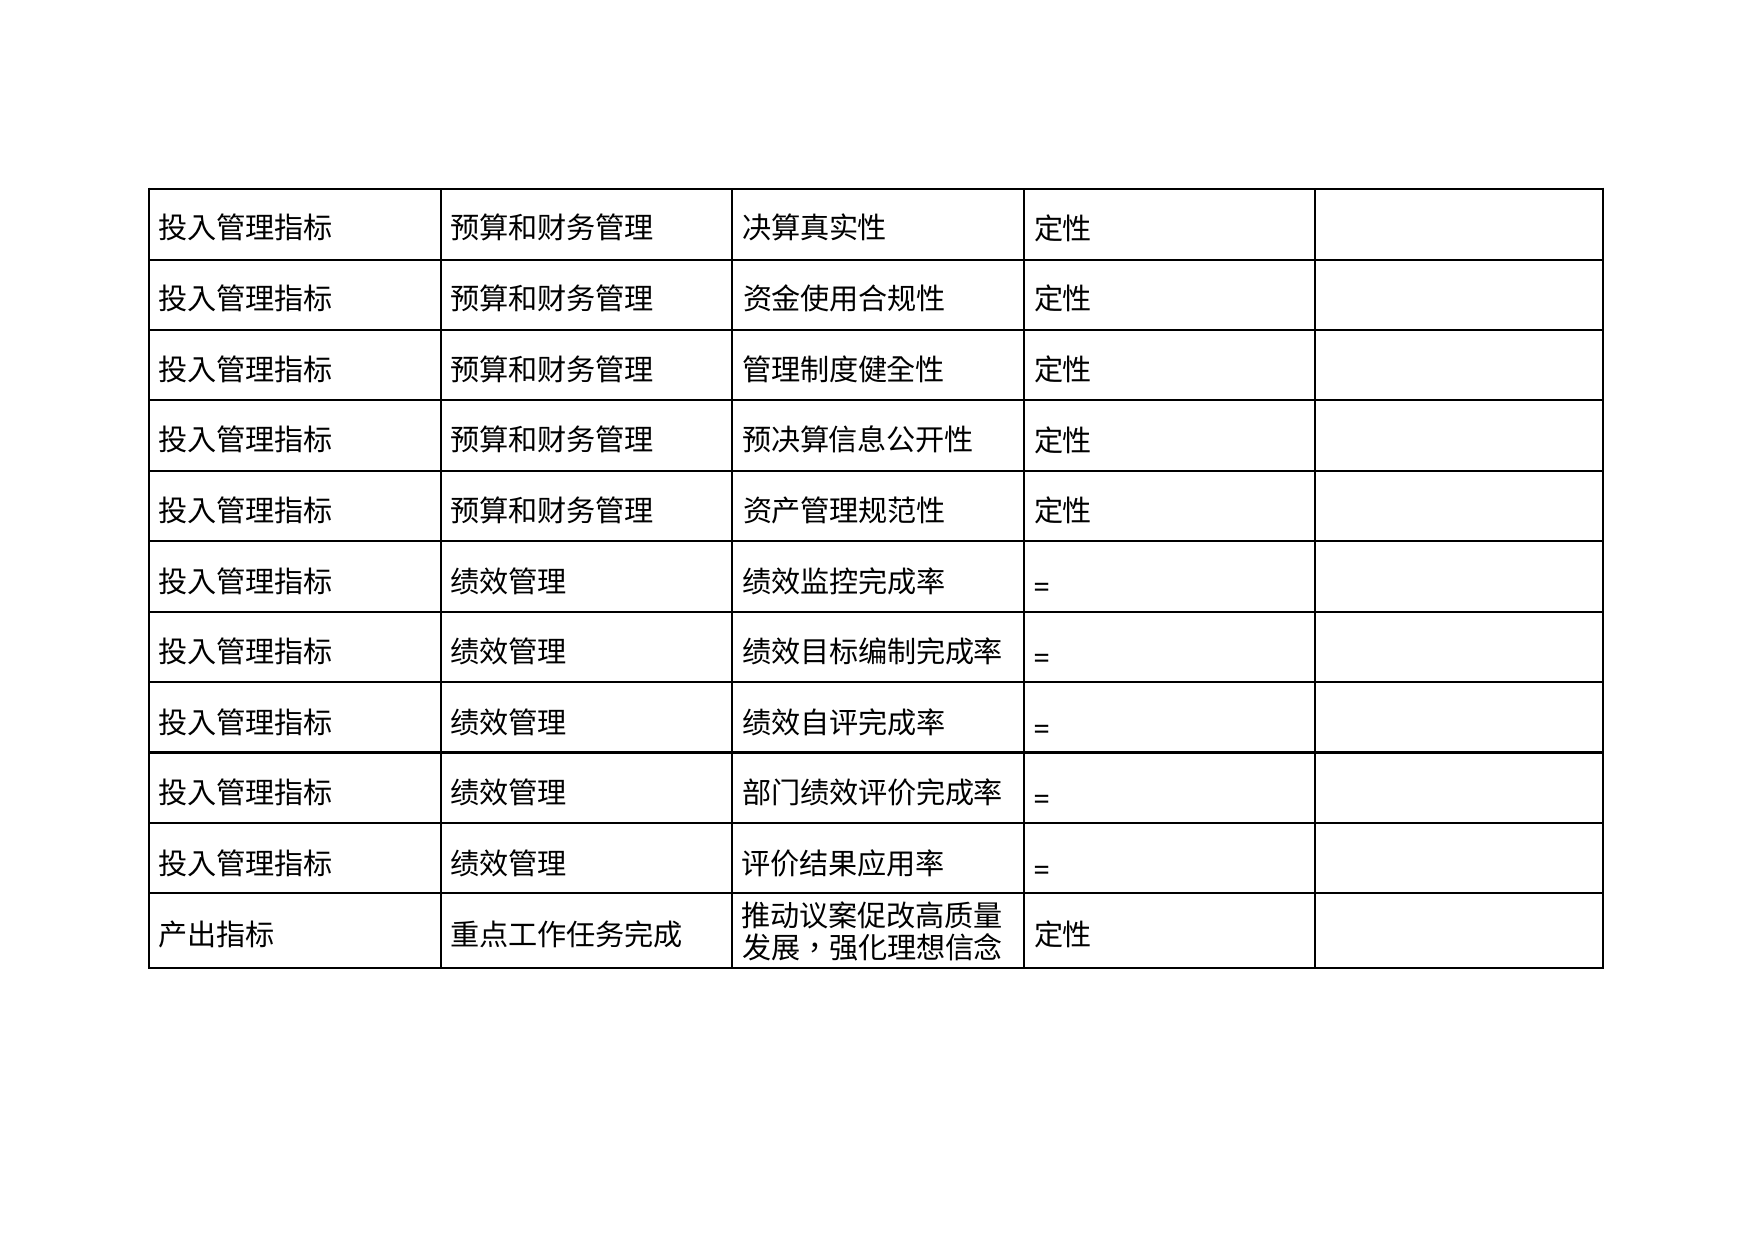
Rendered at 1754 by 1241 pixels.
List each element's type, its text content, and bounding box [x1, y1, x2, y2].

table_cell 评价结果应用率 [733, 824, 1023, 892]
table_cell 绩效监控完成率 [733, 542, 1023, 611]
table_cell 绩效管理 [442, 683, 731, 751]
table_cell 定性 [1025, 472, 1314, 540]
table_header 预算和财务管理 [442, 190, 731, 258]
table_cell 推动议案促改高质量 发展，强化理想信念 [733, 894, 1023, 967]
table_cell 预算和财务管理 [442, 472, 731, 540]
table_cell 产出指标 [150, 894, 440, 967]
table_cell 预算和财务管理 [442, 261, 731, 329]
table_cell 管理制度健全性 [733, 331, 1023, 399]
table_cell 资产管理规范性 [733, 472, 1023, 540]
table_cell 预算和财务管理 [442, 331, 731, 399]
table_header 投入管理指标 [150, 190, 440, 258]
table_cell 绩效管理 [442, 542, 731, 611]
table_cell = [1025, 613, 1314, 681]
table_cell [1316, 754, 1602, 822]
table_cell [1316, 472, 1602, 540]
table_header [1316, 190, 1602, 258]
table_cell [1316, 542, 1602, 611]
table_cell 绩效管理 [442, 613, 731, 681]
table_cell [1316, 683, 1602, 751]
table_cell 预算和财务管理 [442, 401, 731, 470]
table_cell 定性 [1025, 894, 1314, 967]
table_cell = [1025, 683, 1314, 751]
table_cell 投入管理指标 [150, 683, 440, 751]
table_cell [1316, 261, 1602, 329]
table_cell [1316, 331, 1602, 399]
table_cell 投入管理指标 [150, 824, 440, 892]
table_cell [1316, 401, 1602, 470]
table_cell [1316, 613, 1602, 681]
table_cell 定性 [1025, 261, 1314, 329]
table_cell 定性 [1025, 331, 1314, 399]
table_cell 部门绩效评价完成率 [733, 754, 1023, 822]
table_cell 绩效自评完成率 [733, 683, 1023, 751]
table_cell 投入管理指标 [150, 401, 440, 470]
table_cell = [1025, 542, 1314, 611]
table_cell 绩效管理 [442, 754, 731, 822]
table_cell 定性 [1025, 401, 1314, 470]
table_cell [1316, 894, 1602, 967]
table_cell 重点工作任务完成 [442, 894, 731, 967]
table_cell 投入管理指标 [150, 542, 440, 611]
table_cell 投入管理指标 [150, 331, 440, 399]
table_cell 投入管理指标 [150, 261, 440, 329]
table_cell 投入管理指标 [150, 472, 440, 540]
table_cell 投入管理指标 [150, 613, 440, 681]
table_cell [1316, 824, 1602, 892]
table_cell 预决算信息公开性 [733, 401, 1023, 470]
table_cell 资金使用合规性 [733, 261, 1023, 329]
table_cell = [1025, 824, 1314, 892]
table_cell 绩效管理 [442, 824, 731, 892]
table_cell = [1025, 754, 1314, 822]
table_header 决算真实性 [733, 190, 1023, 258]
table_cell 绩效目标编制完成率 [733, 613, 1023, 681]
table_header 定性 [1025, 190, 1314, 258]
table_cell 投入管理指标 [150, 754, 440, 822]
